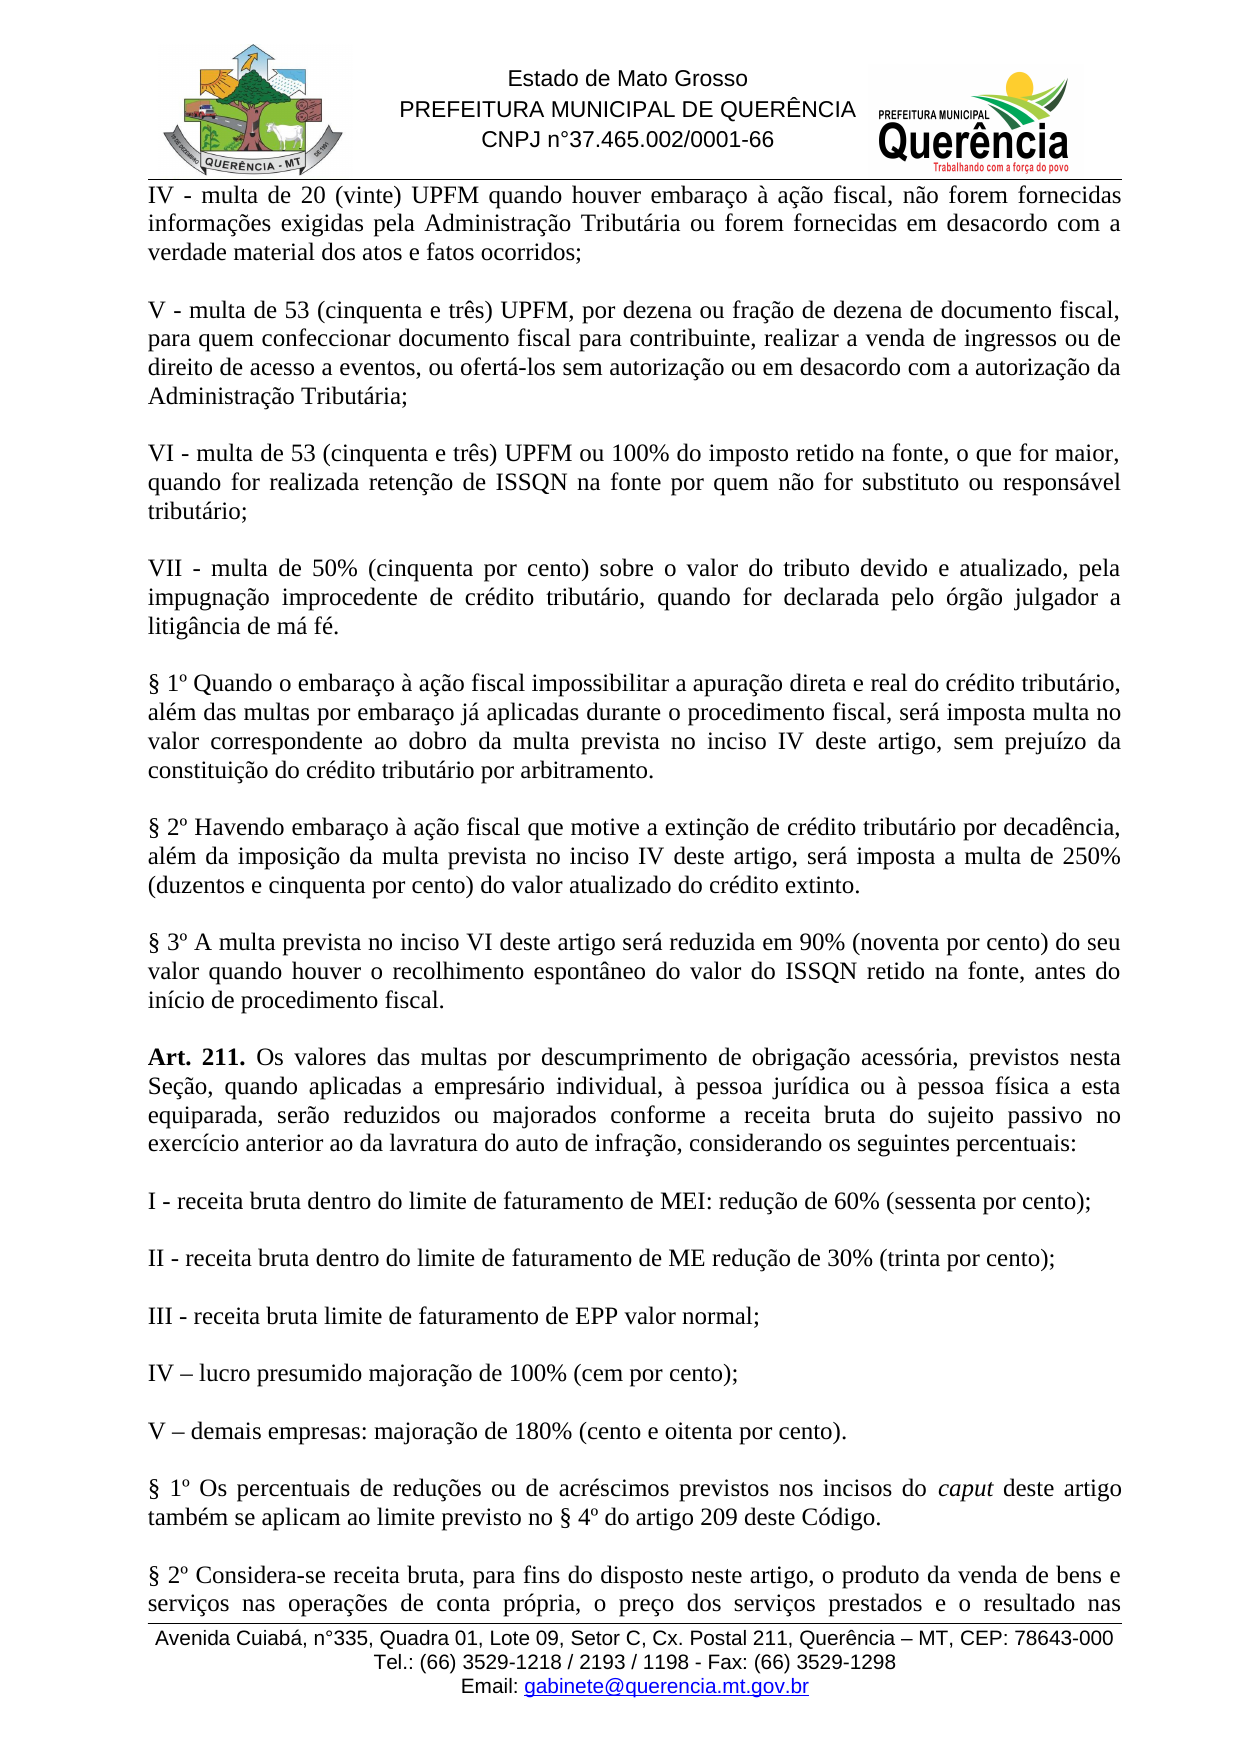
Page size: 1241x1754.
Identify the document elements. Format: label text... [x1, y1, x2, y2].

text VI - multa de 53 (cinquenta e três) UPFM ou 100% do imposto retido na fonte, o que for maior, quando for realizada retenção de ISSQN na fonte por quem não for substituto ou responsável tributário; [148, 438, 1122, 525]
text II - receita bruta dentro do limite de faturamento de ME redução de 30% (trinta por cento); [148, 1243, 1122, 1272]
text V - multa de 53 (cinquenta e três) UPFM, por dezena ou fração de dezena de documento fiscal, para quem confeccionar documento fiscal para contribuinte, realizar a venda de ingressos ou de direito de acesso a eventos, ou ofertá-los sem autorização ou em desacordo com a autorização da Administração Tributária; [148, 295, 1122, 410]
text VII - multa de 50% (cinquenta por cento) sobre o valor do tributo devido e atualizado, pela impugnação improcedente de crédito tributário, quando for declarada pelo órgão julgador a litigância de má fé. [148, 553, 1122, 640]
picture [867, 64, 1084, 179]
text I - receita bruta dentro do limite de faturamento de MEI: redução de 60% (sessenta por cento); [148, 1186, 1122, 1215]
text Art. 211. Os valores das multas por descumprimento de obrigação acessória, previstos nesta Seção, quando aplicadas a empresário individual, à pessoa jurídica ou à pessoa física a esta equiparada, serão reduzidos ou majorados conforme a receita bruta do sujeito passivo no exercício anterior ao da lavratura do auto de infração, considerando os seguintes percentuais: [148, 1042, 1122, 1157]
text IV – lucro presumido majoração de 100% (cem por cento); [148, 1358, 1122, 1387]
text § 1º Os percentuais de reduções ou de acréscimos previstos nos incisos do caput deste artigo também se aplicam ao limite previsto no § 4º do artigo 209 deste Código. [148, 1473, 1122, 1531]
text V – demais empresas: majoração de 180% (cento e oitenta por cento). [148, 1416, 1122, 1445]
text III - receita bruta limite de faturamento de EPP valor normal; [148, 1301, 1122, 1330]
text IV - multa de 20 (vinte) UPFM quando houver embaraço à ação fiscal, não forem fornecidas informações exigidas pela Administração Tributária ou forem fornecidas em desacordo com a verdade material dos atos e fatos ocorridos; [148, 180, 1122, 266]
text § 3º A multa prevista no inciso VI deste artigo será reduzida em 90% (noventa por cento) do seu valor quando houver o recolhimento espontâneo do valor do ISSQN retido na fonte, antes do início de procedimento fiscal. [148, 927, 1122, 1013]
text § 1º Quando o embaraço à ação fiscal impossibilitar a apuração direta e real do crédito tributário, além das multas por embaraço já aplicadas durante o procedimento fiscal, será imposta multa no valor correspondente ao dobro da multa prevista no inciso IV deste artigo, sem prejuízo da constituição do crédito tributário por arbitramento. [148, 668, 1122, 783]
picture [158, 44, 354, 179]
text § 2º Havendo embaraço à ação fiscal que motive a extinção de crédito tributário por decadência, além da imposição da multa prevista no inciso IV deste artigo, será imposta a multa de 250% (duzentos e cinquenta por cento) do valor atualizado do crédito extinto. [148, 812, 1122, 898]
